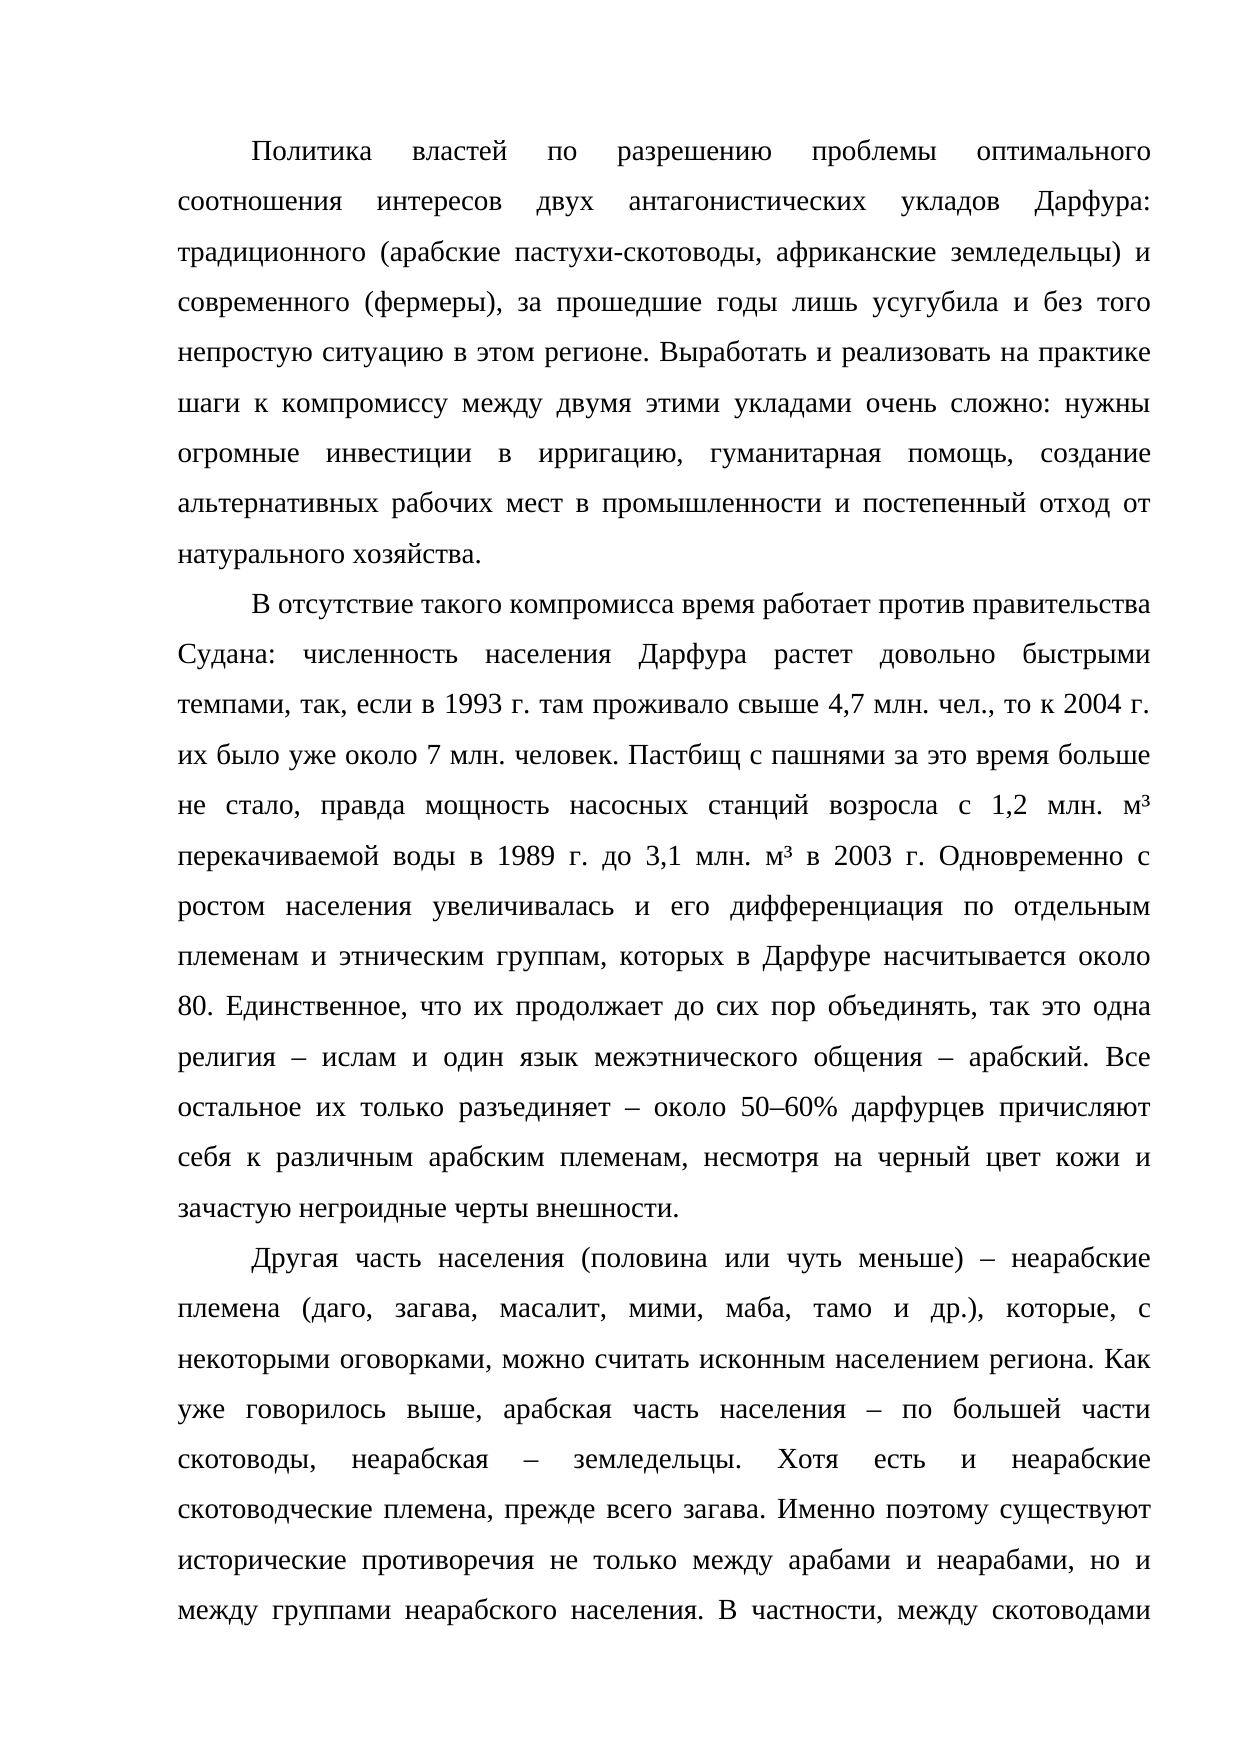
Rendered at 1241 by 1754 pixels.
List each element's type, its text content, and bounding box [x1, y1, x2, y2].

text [177, 1240, 1152, 1626]
text Политика властей по разрешению проблемы оптимального соотношения интересов двух антагонистических укладов Дарфура: традиционного (арабские пастухи-скотоводы, африканские земледельцы) и современного (фермеры), за прошедшие годы лишь усугубила и без того непростую ситуацию в этом регионе. Выработать и реализовать на практике шаги к компромиссу между двумя этими укладами очень сложно: нужны огромные инвестиции в ирригацию, гуманитарная помощь, создание альтернативных рабочих мест в промышленности и постепенный отход от натурального хозяйства. [177, 133, 1152, 569]
text В отсутствие такого компромисса время работает против правительства Судана: численность населения Дарфура растет довольно быстрыми темпами, так, если в 1993 г. там проживало свыше 4,7 млн. чел., то к 2004 г. их было уже около 7 млн. человек. Пастбищ с пашнями за это время больше не стало, правда мощность насосных станций возросла с 1,2 млн. м³ перекачиваемой воды в 1989 г. до 3,1 млн. м³ в 2003 г. Одновременно с ростом населения увеличивалась и его дифференциация по отдельным племенам и этническим группам, которых в Дарфуре насчитывается около 80. Единственное, что их продолжает до сих пор объединять, так это одна религия – ислам и один язык межэтнического общения – арабский. Все остальное их только разъединяет – около 50–60% дарфурцев причисляют себя к различным арабским племенам, несмотря на черный цвет кожи и зачастую негроидные черты внешности. [177, 586, 1152, 1223]
